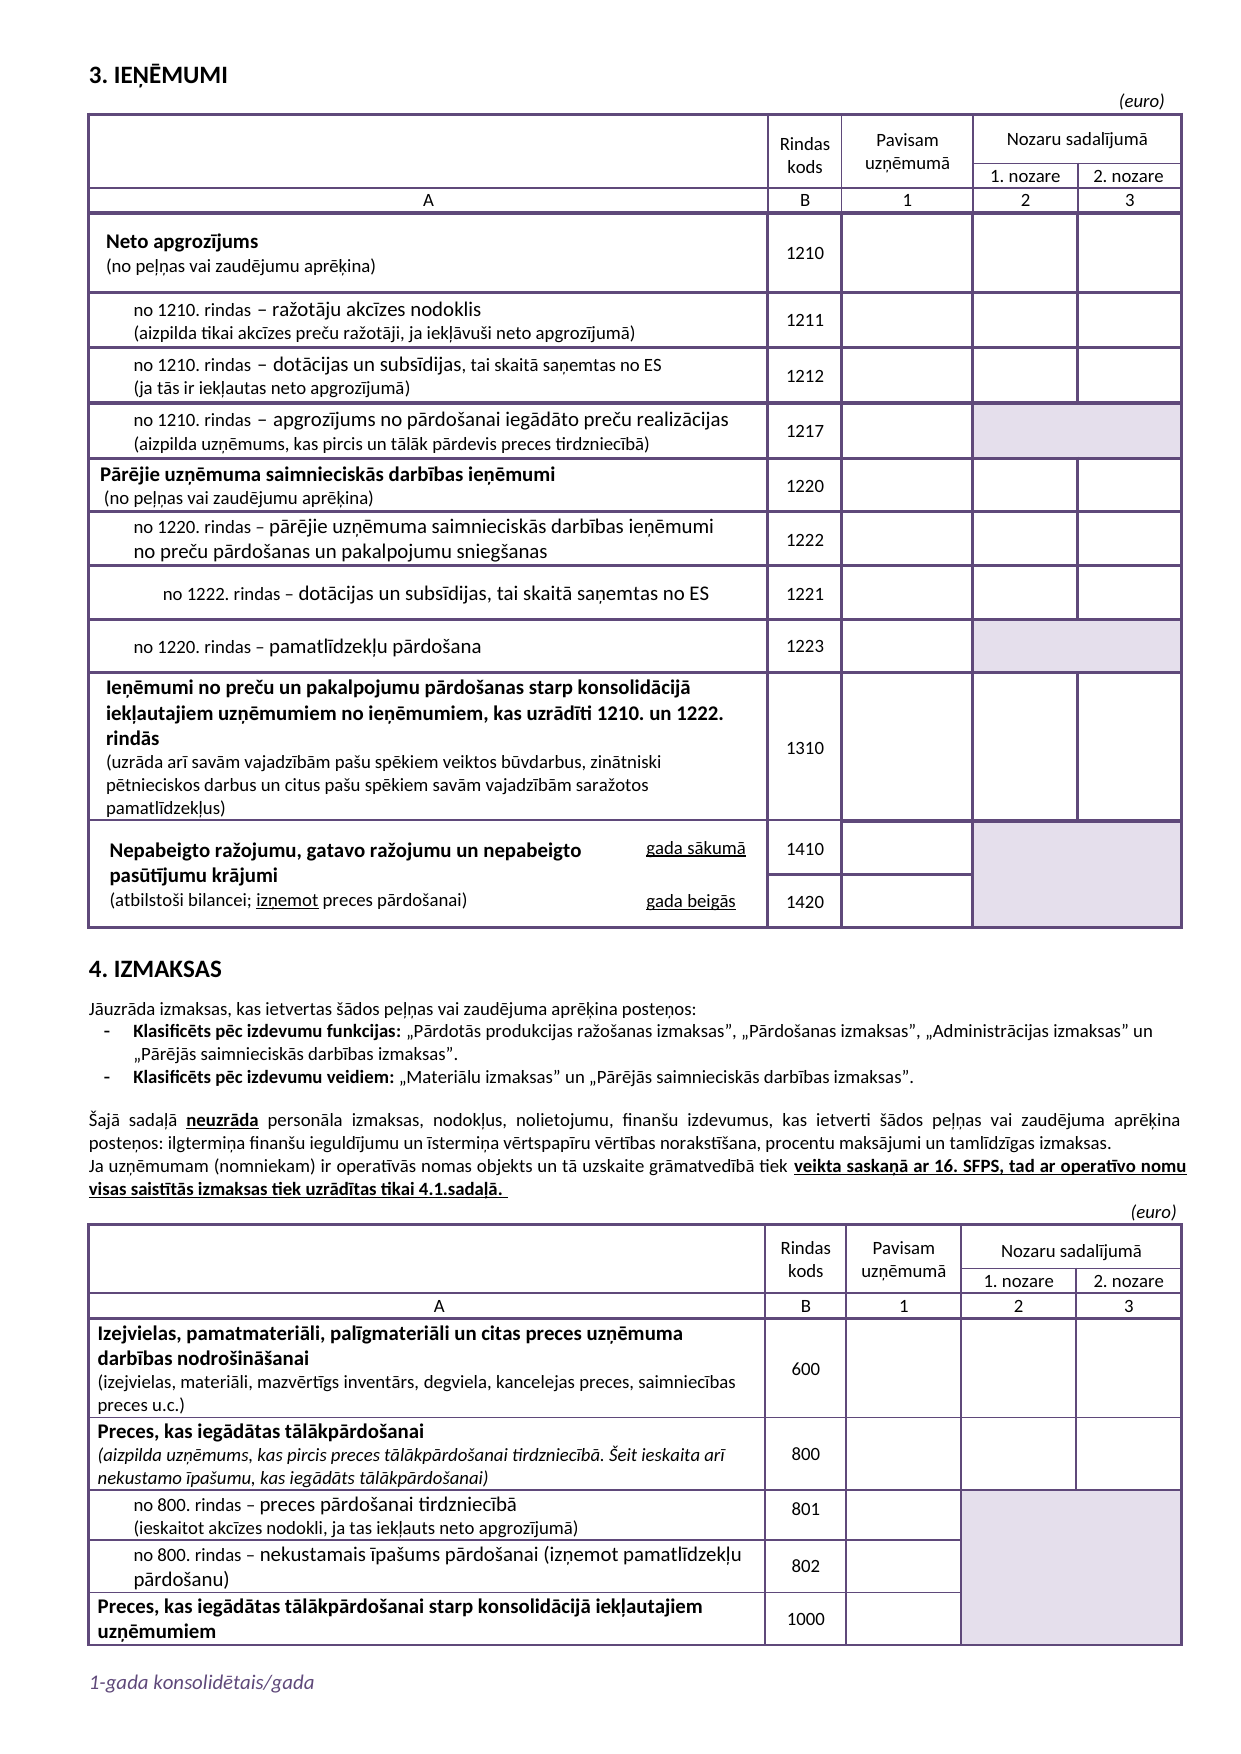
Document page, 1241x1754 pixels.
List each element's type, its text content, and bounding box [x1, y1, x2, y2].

table_cell [974, 674, 1076, 819]
table_cell 3 [1077, 1294, 1180, 1317]
table_cell [962, 1418, 1075, 1489]
table_cell no 1222. rindas – dotācijas un subsīdijas, tai skaitā saņemtas no ES [90, 567, 766, 618]
table_cell [974, 460, 1076, 510]
text 4. IZMAKSAS [89, 954, 1181, 984]
table_cell 1420 [769, 876, 840, 926]
table_cell [843, 513, 971, 564]
table_cell 2. nozare [1079, 164, 1180, 187]
table_cell gada beigās [635, 873, 766, 926]
table_cell [974, 621, 1180, 671]
table_cell no 800. rindas – preces pārdošanai tirdzniecībā (ieskaitot akcīzes nodokli, ja tas iekļauts neto apgrozījumā) [90, 1491, 764, 1539]
text (euro) [103, 1200, 1181, 1223]
table_cell Nepabeigto ražojumu, gatavo ražojumu un nepabeigto pasūtījumu krājumi (atbilstoši bilancei; izņemot preces pārdošanai) [90, 821, 635, 926]
table_cell no 800. rindas – nekustamais īpašums pārdošanai (izņemot pamatlīdzekļu pārdošanu) [90, 1541, 764, 1592]
table_cell [974, 349, 1076, 401]
table_header [90, 1226, 764, 1292]
table_cell [843, 621, 971, 671]
table_cell Pārējie uzņēmuma saimnieciskās darbības ieņēmumi (no peļņas vai zaudējumu aprēķina) [90, 460, 766, 510]
table_cell [847, 1541, 960, 1592]
table_cell 1. nozare [962, 1269, 1075, 1292]
table_cell [974, 294, 1076, 346]
table_cell Neto apgrozījums (no peļņas vai zaudējumu aprēķina) [90, 215, 766, 291]
table_cell 1223 [769, 621, 840, 671]
table_cell [1077, 1320, 1180, 1416]
table_cell [1077, 1418, 1180, 1489]
table_cell 1211 [769, 294, 840, 346]
table_cell no 1210. rindas – dotācijas un subsīdijas, tai skaitā saņemtas no ES (ja tās ir iekļautas neto apgrozījumā) [90, 349, 766, 401]
table_cell 2 [974, 189, 1077, 211]
table_cell A [90, 1294, 764, 1317]
table_cell [1079, 460, 1180, 510]
table_cell [843, 460, 971, 510]
table_cell [1079, 567, 1180, 618]
table_cell [962, 1320, 1075, 1416]
table_header Pavisam uzņēmumā [842, 116, 972, 187]
table_cell 1210 [769, 215, 840, 291]
table_cell B [766, 1294, 845, 1317]
table_cell Preces, kas iegādātas tālākpārdošanai (aizpilda uzņēmums, kas pircis preces tālākpārdošanai tirdzniecībā. Šeit ieskaita arī nekustamo īpašumu, kas iegādāts tālākpārdošanai) [90, 1418, 764, 1489]
table_cell [974, 823, 1180, 926]
table_cell B [769, 189, 841, 211]
table_cell [974, 513, 1076, 564]
table_header [90, 116, 767, 187]
table_cell [843, 823, 971, 872]
table_cell 1000 [766, 1593, 845, 1644]
table_cell [843, 349, 971, 401]
text (euro) [180, 89, 1167, 112]
table_cell [847, 1593, 960, 1644]
table_cell Ieņēmumi no preču un pakalpojumu pārdošanas starp konsolidācijā iekļautajiem uzņēmumiem no ieņēmumiem, kas uzrādīti 1210. un 1222. rindās (uzrāda arī savām vajadzībām pašu spēkiem veiktos būvdarbus, zinātniski pētnieciskos darbus un citus pašu spēkiem savām vajadzībām saražotos pamatlīdzekļus) [90, 674, 766, 819]
table_cell 1410 [769, 821, 840, 872]
table_header Rindas kods [766, 1226, 845, 1292]
table_header Nozaru sadalījumā [962, 1226, 1180, 1268]
table_cell no 1210. rindas – ražotāju akcīzes nodoklis (aizpilda tikai akcīzes preču ražotāji, ja iekļāvuši neto apgrozījumā) [90, 294, 766, 346]
table_cell [843, 215, 971, 291]
list Klasificēts pēc izdevumu funkcijas: „Pārdotās produkcijas ražošanas izmaksas”, „Pārdošanas izmaksas”, „Administrācijas izmaksas” un „Pārējās saimnieciskās darbības izmaksas”. [103, 1019, 1187, 1065]
table_cell [1079, 674, 1180, 819]
table_cell A [90, 189, 767, 211]
table_cell 1220 [769, 460, 840, 510]
text Jāuzrāda izmaksas, kas ietvertas šādos peļņas vai zaudējuma aprēķina posteņos: [89, 997, 1187, 1019]
text Ja uzņēmumam (nomniekam) ir operatīvās nomas objekts un tā uzskaite grāmatvedībā tiek veikta saskaņā ar 16. SFPS, tad ar operatīvo nomu visas saistītās izmaksas tiek uzrādītas tikai 4.1.sadaļā. [89, 1154, 1187, 1200]
table_cell no 1210. rindas – apgrozījums no pārdošanai iegādāto preču realizācijas (aizpilda uzņēmums, kas pircis un tālāk pārdevis preces tirdzniecībā) [90, 405, 766, 457]
table_cell [1079, 215, 1180, 291]
table_cell [843, 405, 971, 457]
table_cell [1079, 294, 1180, 346]
table_cell [847, 1320, 960, 1416]
table_cell no 1220. rindas – pamatlīdzekļu pārdošana [90, 621, 766, 671]
table_cell 2 [962, 1294, 1075, 1317]
table_header Rindas kods [769, 116, 841, 187]
table_cell [974, 215, 1076, 291]
table_cell [843, 567, 971, 618]
table_cell 800 [766, 1418, 845, 1489]
table_header Nozaru sadalījumā [974, 116, 1180, 162]
table_cell 1 [842, 189, 972, 211]
table_cell [847, 1491, 960, 1539]
table_cell [847, 1418, 960, 1489]
table_cell 1. nozare [974, 164, 1077, 187]
text 3. IEŅĒMUMI [89, 59, 1181, 89]
table_cell 801 [766, 1491, 845, 1539]
table_cell 802 [766, 1541, 845, 1592]
table_cell 1217 [769, 405, 840, 457]
table_cell [974, 567, 1076, 618]
table_cell 1222 [769, 513, 840, 564]
table_cell [843, 876, 971, 926]
table_cell 1221 [769, 567, 840, 618]
list Klasificēts pēc izdevumu veidiem: „Materiālu izmaksas” un „Pārējās saimnieciskās darbības izmaksas”. [103, 1065, 1187, 1088]
table_cell Izejvielas, pamatmateriāli, palīgmateriāli un citas preces uzņēmuma darbības nodrošināšanai (izejvielas, materiāli, mazvērtīgs inventārs, degviela, kancelejas preces, saimniecības preces u.c.) [90, 1320, 764, 1416]
table_cell 600 [766, 1320, 845, 1416]
text Šajā sadaļā neuzrāda personāla izmaksas, nodokļus, nolietojumu, finanšu izdevumus, kas ietverti šādos peļņas vai zaudējuma aprēķina posteņos: ilgtermiņa finanšu ieguldījumu un īstermiņa vērtspapīru vērtības norakstīšana, procentu maksājumi un tamlīdzīgas izmaksas. [89, 1109, 1181, 1154]
table_cell [962, 1491, 1180, 1644]
table_header Pavisam uzņēmumā [847, 1226, 960, 1292]
table_cell Preces, kas iegādātas tālākpārdošanai starp konsolidācijā iekļautajiem uzņēmumiem [90, 1593, 764, 1644]
table_cell gada sākumā [635, 821, 766, 872]
table_cell [843, 674, 971, 819]
table_cell [974, 405, 1180, 457]
table_cell [1079, 513, 1180, 564]
table_cell 2. nozare [1077, 1269, 1180, 1292]
table_cell [843, 294, 971, 346]
table_cell 3 [1079, 189, 1180, 211]
table_cell 1310 [769, 674, 840, 819]
table_cell no 1220. rindas – pārējie uzņēmuma saimnieciskās darbības ieņēmumi no preču pārdošanas un pakalpojumu sniegšanas [90, 513, 766, 564]
table_cell [1079, 349, 1180, 401]
table_cell 1 [847, 1294, 960, 1317]
table_cell 1212 [769, 349, 840, 401]
